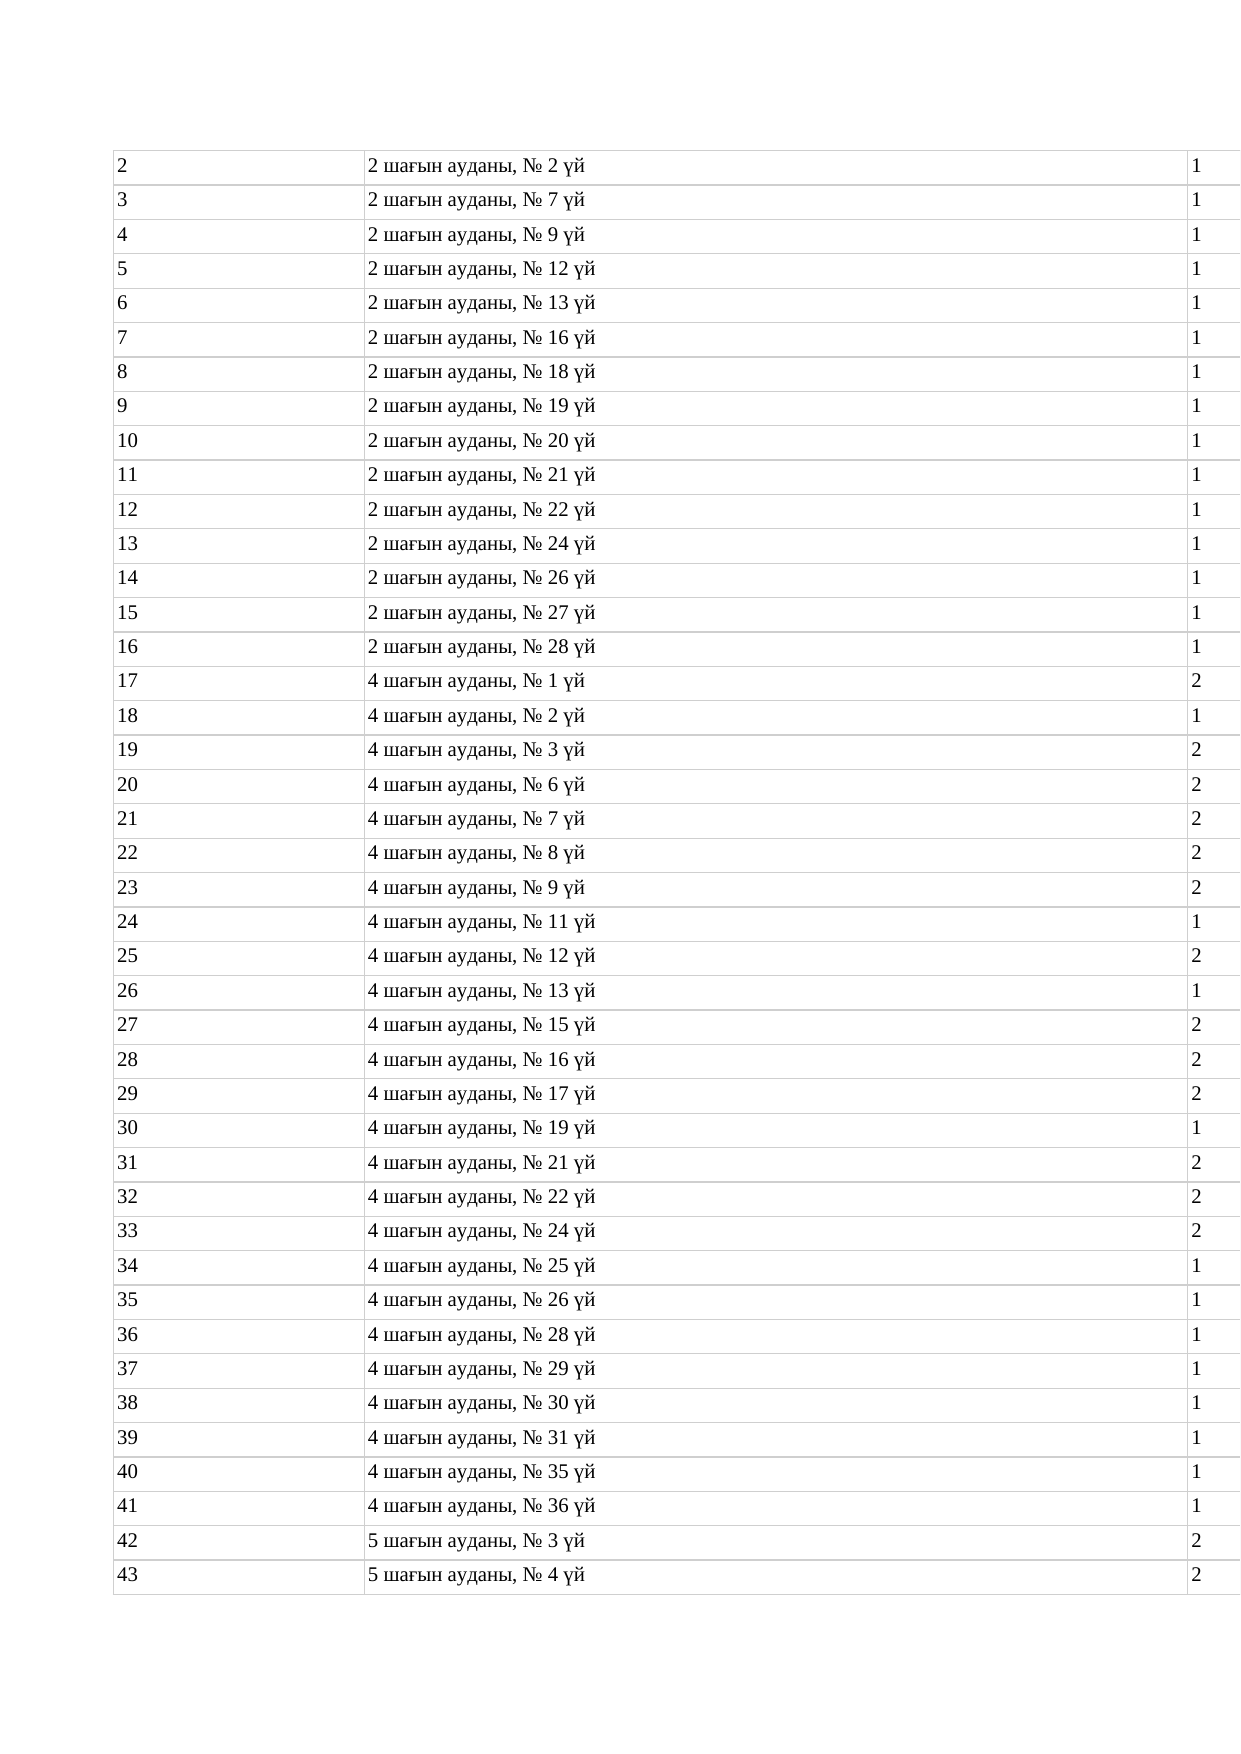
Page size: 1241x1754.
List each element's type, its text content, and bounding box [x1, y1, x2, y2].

table_cell 5 шағын ауданы, № 4 үй [365, 1561, 1187, 1594]
table_cell 2 [1188, 736, 1240, 769]
table_cell 2 [1188, 667, 1240, 700]
table_cell 28 [114, 1045, 364, 1078]
table_cell 31 [114, 1148, 364, 1181]
table_cell 4 шағын ауданы, № 21 үй [365, 1148, 1187, 1181]
table_cell 1 [1188, 254, 1240, 287]
table_cell 4 шағын ауданы, № 3 үй [365, 736, 1187, 769]
table_cell 4 шағын ауданы, № 12 үй [365, 942, 1187, 975]
table_cell 1 [1188, 1251, 1240, 1284]
table_cell 4 [114, 220, 364, 253]
table_cell 1 [1188, 529, 1240, 562]
table_cell 1 [1188, 1354, 1240, 1387]
table_cell 1 [1188, 289, 1240, 322]
table_cell 4 шағын ауданы, № 30 үй [365, 1389, 1187, 1422]
table_cell 4 шағын ауданы, № 26 үй [365, 1286, 1187, 1319]
table_cell 1 [1188, 426, 1240, 459]
table_cell 4 шағын ауданы, № 24 үй [365, 1217, 1187, 1250]
table_cell 2 шағын ауданы, № 7 үй [365, 186, 1187, 219]
table_cell 2 шағын ауданы, № 2 үй [365, 151, 1187, 184]
table_cell 33 [114, 1217, 364, 1250]
table_cell 2 [1188, 1183, 1240, 1216]
table_cell 1 [1188, 976, 1240, 1009]
table_cell 4 шағын ауданы, № 17 үй [365, 1079, 1187, 1112]
table_cell 24 [114, 908, 364, 941]
table_cell 3 [114, 186, 364, 219]
table_cell 21 [114, 804, 364, 837]
table_cell 2 шағын ауданы, № 19 үй [365, 392, 1187, 425]
table_cell 4 шағын ауданы, № 16 үй [365, 1045, 1187, 1078]
table_cell 4 шағын ауданы, № 9 үй [365, 873, 1187, 906]
table_cell 25 [114, 942, 364, 975]
table_cell 1 [1188, 1423, 1240, 1456]
table_cell 32 [114, 1183, 364, 1216]
table_cell 1 [1188, 1389, 1240, 1422]
table_cell 1 [1188, 392, 1240, 425]
table_cell 22 [114, 839, 364, 872]
table_cell 41 [114, 1492, 364, 1525]
table_cell 8 [114, 358, 364, 391]
table_cell 29 [114, 1079, 364, 1112]
table_cell 10 [114, 426, 364, 459]
table_cell 26 [114, 976, 364, 1009]
table_cell 2 [1188, 839, 1240, 872]
table_cell 2 шағын ауданы, № 20 үй [365, 426, 1187, 459]
table_cell 43 [114, 1561, 364, 1594]
table_cell 9 [114, 392, 364, 425]
table_cell 1 [1188, 908, 1240, 941]
table_cell 2 шағын ауданы, № 18 үй [365, 358, 1187, 391]
table_cell 2 [1188, 1011, 1240, 1044]
table_cell 2 [1188, 1526, 1240, 1559]
table_cell 35 [114, 1286, 364, 1319]
table_cell 1 [1188, 495, 1240, 528]
table_cell 14 [114, 564, 364, 597]
table_cell 4 шағын ауданы, № 29 үй [365, 1354, 1187, 1387]
table_cell 15 [114, 598, 364, 631]
table_cell 4 шағын ауданы, № 8 үй [365, 839, 1187, 872]
table_cell 1 [1188, 220, 1240, 253]
table_cell 4 шағын ауданы, № 19 үй [365, 1114, 1187, 1147]
table_cell 2 шағын ауданы, № 9 үй [365, 220, 1187, 253]
table_cell 13 [114, 529, 364, 562]
table_cell 40 [114, 1458, 364, 1491]
table_cell 1 [1188, 151, 1240, 184]
table_cell 11 [114, 461, 364, 494]
table_cell 2 шағын ауданы, № 24 үй [365, 529, 1187, 562]
table_cell 4 шағын ауданы, № 2 үй [365, 701, 1187, 734]
table_cell 20 [114, 770, 364, 803]
table_cell 1 [1188, 701, 1240, 734]
table_cell 30 [114, 1114, 364, 1147]
table_cell 2 [1188, 1217, 1240, 1250]
table_cell 2 [1188, 1561, 1240, 1594]
table_cell 2 [1188, 770, 1240, 803]
table_cell 2 [1188, 873, 1240, 906]
table_cell 4 шағын ауданы, № 7 үй [365, 804, 1187, 837]
table_cell 12 [114, 495, 364, 528]
table_cell 4 шағын ауданы, № 1 үй [365, 667, 1187, 700]
table_cell 1 [1188, 461, 1240, 494]
table_cell 4 шағын ауданы, № 36 үй [365, 1492, 1187, 1525]
table_cell 2 [1188, 1079, 1240, 1112]
table_cell 6 [114, 289, 364, 322]
table_cell 4 шағын ауданы, № 25 үй [365, 1251, 1187, 1284]
table_cell 2 [1188, 942, 1240, 975]
table_cell 16 [114, 633, 364, 666]
table_cell 1 [1188, 1114, 1240, 1147]
table_cell 37 [114, 1354, 364, 1387]
table_cell 4 шағын ауданы, № 28 үй [365, 1320, 1187, 1353]
table_cell 1 [1188, 358, 1240, 391]
table_cell 4 шағын ауданы, № 11 үй [365, 908, 1187, 941]
table_cell 1 [1188, 633, 1240, 666]
table_cell 2 шағын ауданы, № 28 үй [365, 633, 1187, 666]
table_cell 23 [114, 873, 364, 906]
table_cell 19 [114, 736, 364, 769]
table_cell 1 [1188, 564, 1240, 597]
table_cell 2 шағын ауданы, № 27 үй [365, 598, 1187, 631]
table_cell 2 шағын ауданы, № 22 үй [365, 495, 1187, 528]
table_cell 36 [114, 1320, 364, 1353]
table_cell 1 [1188, 1286, 1240, 1319]
table_cell 2 шағын ауданы, № 12 үй [365, 254, 1187, 287]
table_cell 4 шағын ауданы, № 31 үй [365, 1423, 1187, 1456]
table_cell 1 [1188, 598, 1240, 631]
table_cell 2 шағын ауданы, № 16 үй [365, 323, 1187, 356]
table_cell 39 [114, 1423, 364, 1456]
table_cell 38 [114, 1389, 364, 1422]
table_cell 42 [114, 1526, 364, 1559]
table_cell 34 [114, 1251, 364, 1284]
table_cell 4 шағын ауданы, № 15 үй [365, 1011, 1187, 1044]
table_cell 1 [1188, 1492, 1240, 1525]
table_cell 2 [114, 151, 364, 184]
table_cell 2 [1188, 804, 1240, 837]
table_cell 2 шағын ауданы, № 21 үй [365, 461, 1187, 494]
table_cell 17 [114, 667, 364, 700]
table_cell 2 шағын ауданы, № 13 үй [365, 289, 1187, 322]
table_cell 5 [114, 254, 364, 287]
table_cell 1 [1188, 1320, 1240, 1353]
table_cell 4 шағын ауданы, № 22 үй [365, 1183, 1187, 1216]
table_cell 4 шағын ауданы, № 35 үй [365, 1458, 1187, 1491]
table_cell 1 [1188, 1458, 1240, 1491]
table_cell 5 шағын ауданы, № 3 үй [365, 1526, 1187, 1559]
table_cell 18 [114, 701, 364, 734]
table_cell 2 шағын ауданы, № 26 үй [365, 564, 1187, 597]
table_cell 4 шағын ауданы, № 6 үй [365, 770, 1187, 803]
table_cell 2 [1188, 1045, 1240, 1078]
table_cell 1 [1188, 323, 1240, 356]
table_cell 27 [114, 1011, 364, 1044]
table_cell 4 шағын ауданы, № 13 үй [365, 976, 1187, 1009]
table_cell 7 [114, 323, 364, 356]
table_cell 1 [1188, 186, 1240, 219]
table_cell 2 [1188, 1148, 1240, 1181]
